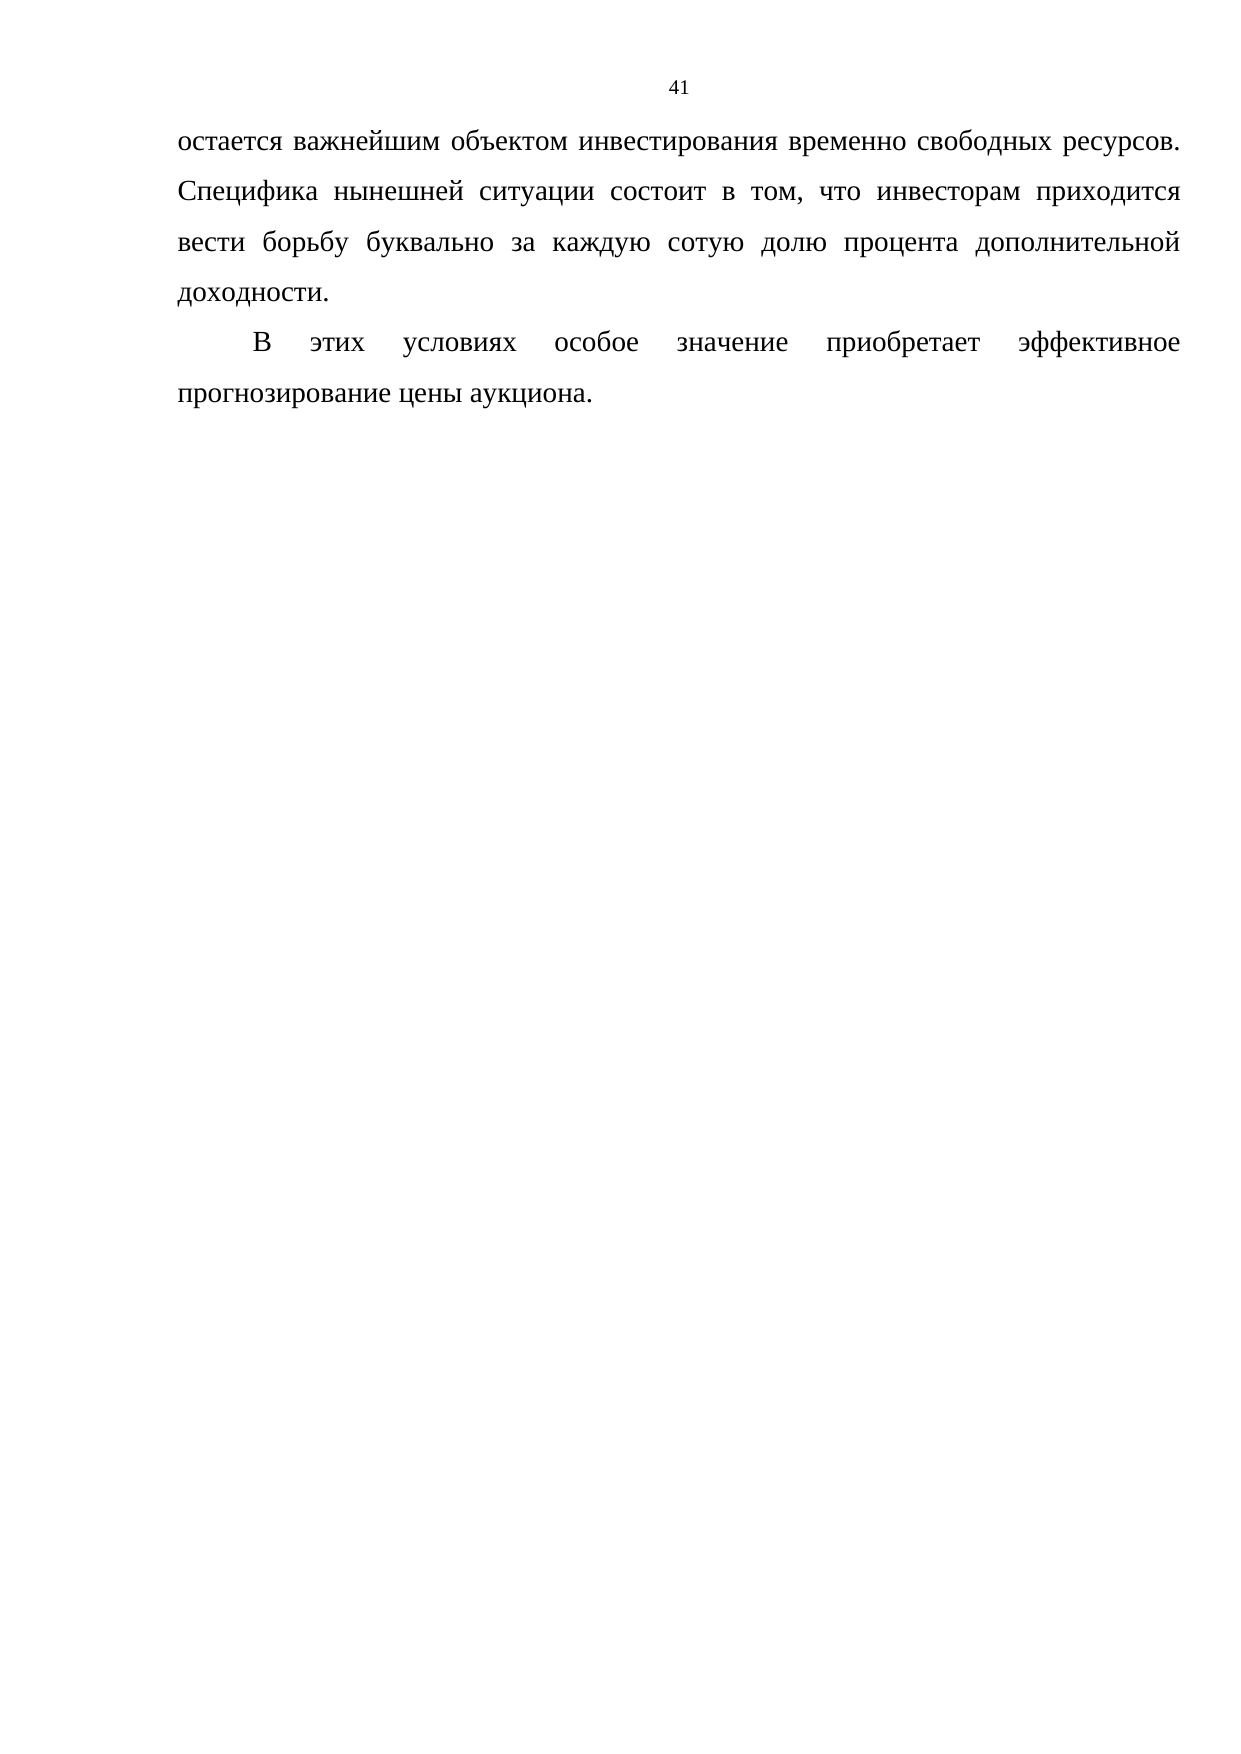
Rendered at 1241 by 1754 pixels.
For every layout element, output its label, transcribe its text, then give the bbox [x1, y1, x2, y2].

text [177, 123, 1181, 308]
text В этих условиях особое значение приобретает эффективное прогнозирование цены аукциона. [177, 324, 1181, 408]
